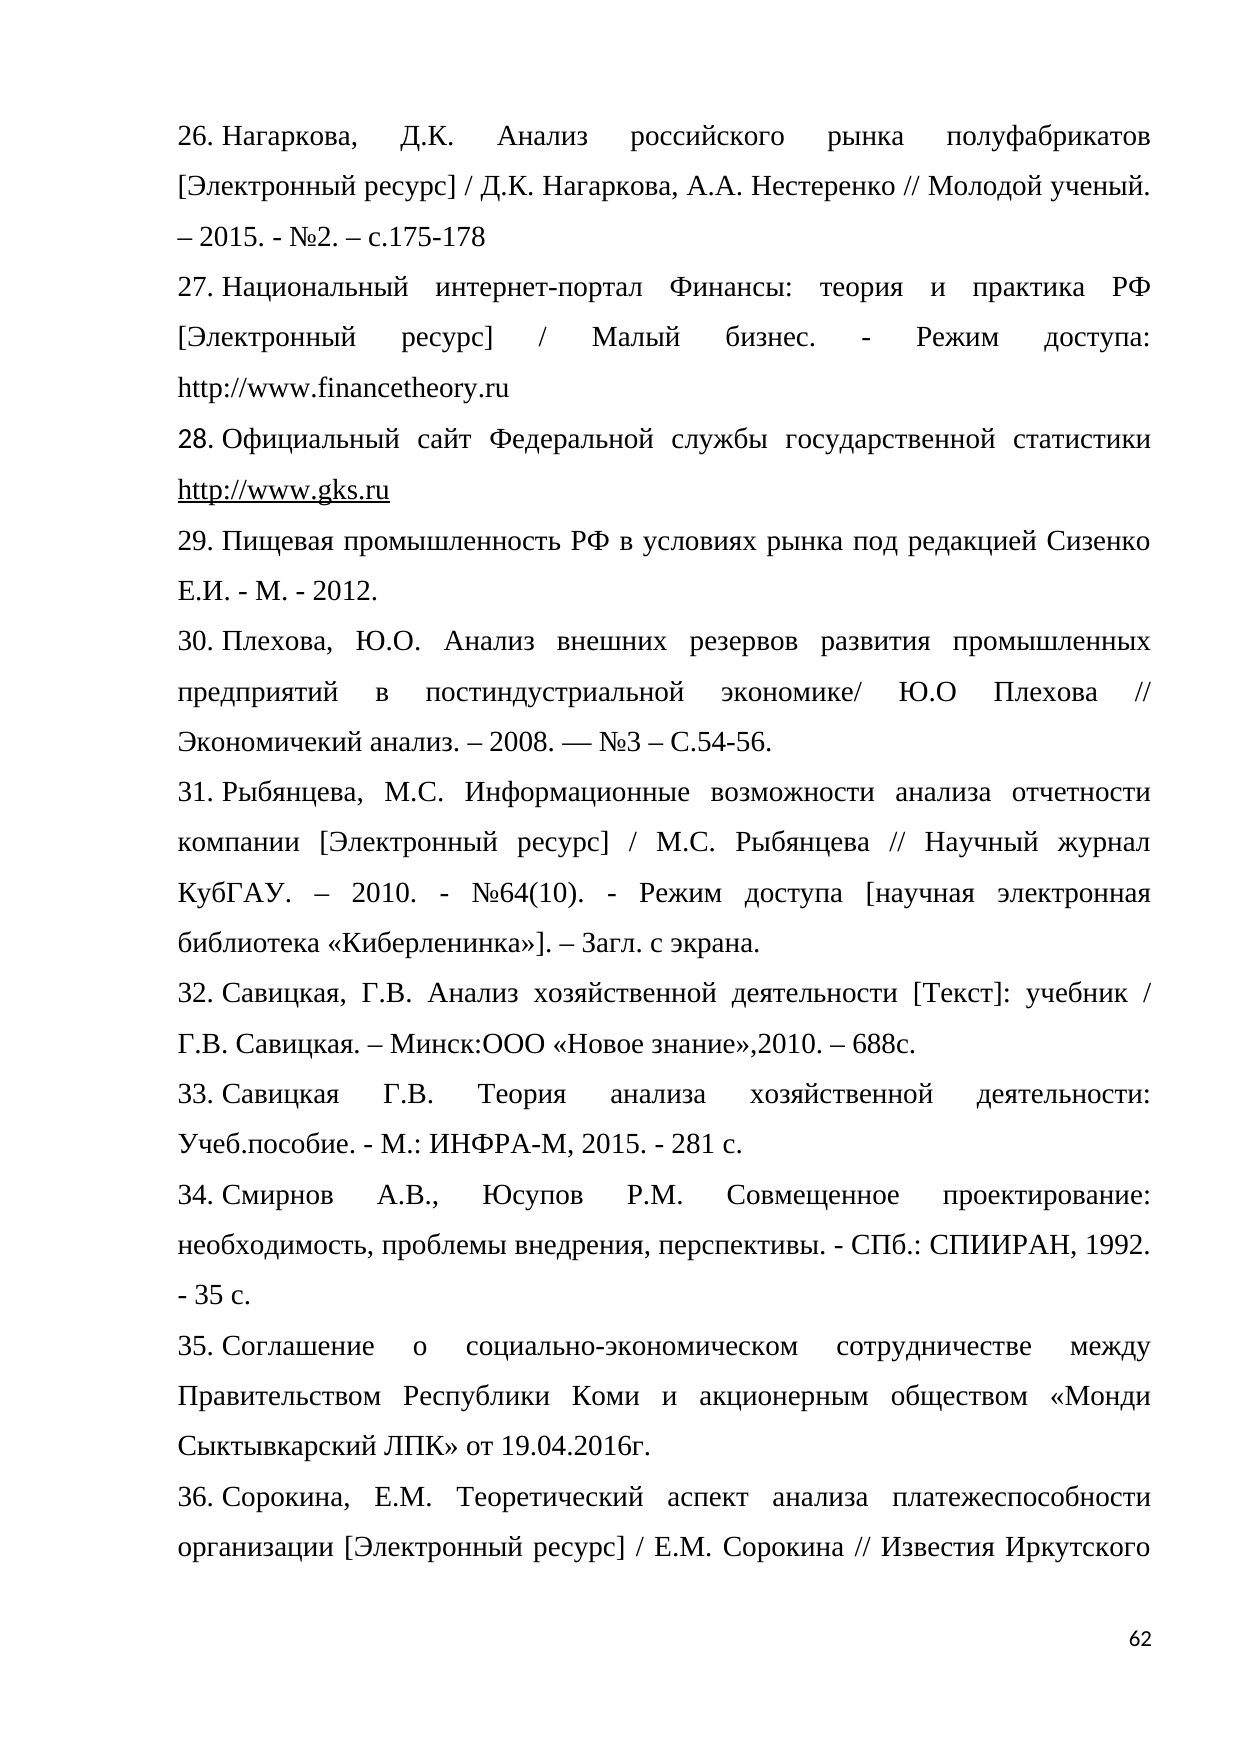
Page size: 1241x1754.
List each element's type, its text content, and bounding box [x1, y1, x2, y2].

list Савицкая Г.В. Теория анализа хозяйственной деятельности: Учеб.пособие. - М.: ИНФРА-М, 2015. - 281 с. [177, 1076, 1152, 1160]
list Савицкая, Г.В. Анализ хозяйственной деятельности [Текст]: учебник / Г.В. Савицкая. – Минск:ООО «Новое знание»,2010. – 688с. [177, 976, 1152, 1059]
list Плехова, Ю.О. Анализ внешних резервов развития промышленных предприятий в постиндустриальной экономике/ Ю.О Плехова // Экономичекий анализ. – 2008. — №3 – С.54-56. [177, 623, 1152, 757]
list Смирнов А.В., Юсупов Р.М. Совмещенное проектирование: необходимость, проблемы внедрения, перспективы. - СПб.: СПИИРАН, 1992. - 35 с. [177, 1177, 1152, 1311]
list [177, 1479, 1152, 1562]
list Пищевая промышленность РФ в условиях рынка под редакцией Сизенко Е.И. - М. - 2012. [177, 523, 1152, 607]
list Официальный сайт Федеральной службы государственной статистики http://www.gks.ru [177, 420, 1152, 506]
list Нагаркова, Д.К. Анализ российского рынка полуфабрикатов [Электронный ресурс] / Д.К. Нагаркова, А.А. Нестеренко // Молодой ученый. – 2015. - №2. – с.175-178 [177, 118, 1152, 252]
list Рыбянцева, М.С. Информационные возможности анализа отчетности компании [Электронный ресурс] / М.С. Рыбянцева // Научный журнал КубГАУ. – 2010. - №64(10). - Режим доступа [научная электронная библиотека «Киберленинка»]. – Загл. с экрана. [177, 774, 1152, 959]
list Соглашение о социально-экономическом сотрудничестве между Правительством Республики Коми и акционерным обществом «Монди Сыктывкарский ЛПК» от 19.04.2016г. [177, 1328, 1152, 1462]
list Национальный интернет-портал Финансы: теория и практика РФ [Электронный ресурс] / Малый бизнес. - Режим доступа: http://www.financetheory.ru [177, 269, 1152, 403]
